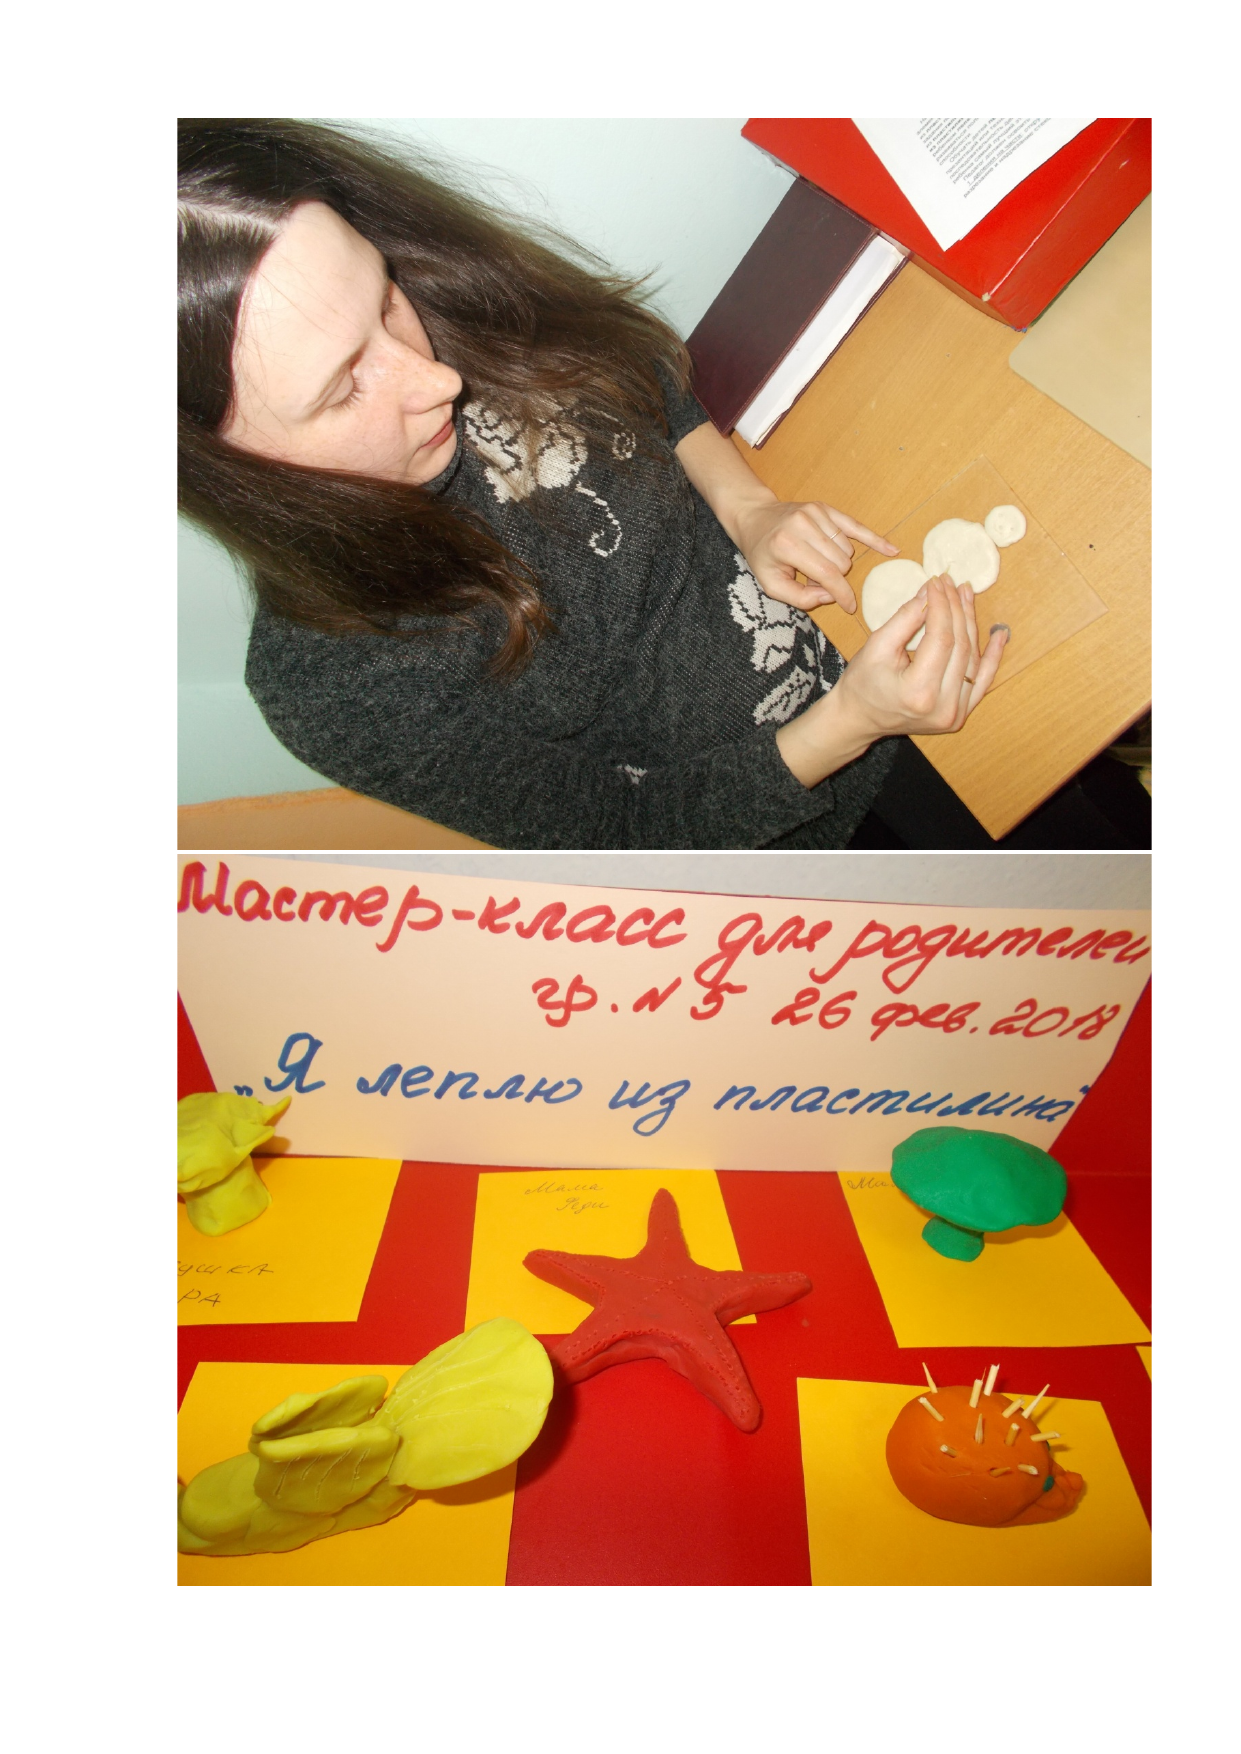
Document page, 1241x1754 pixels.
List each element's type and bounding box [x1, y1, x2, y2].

picture [177, 854, 1152, 1586]
picture [177, 118, 1152, 850]
